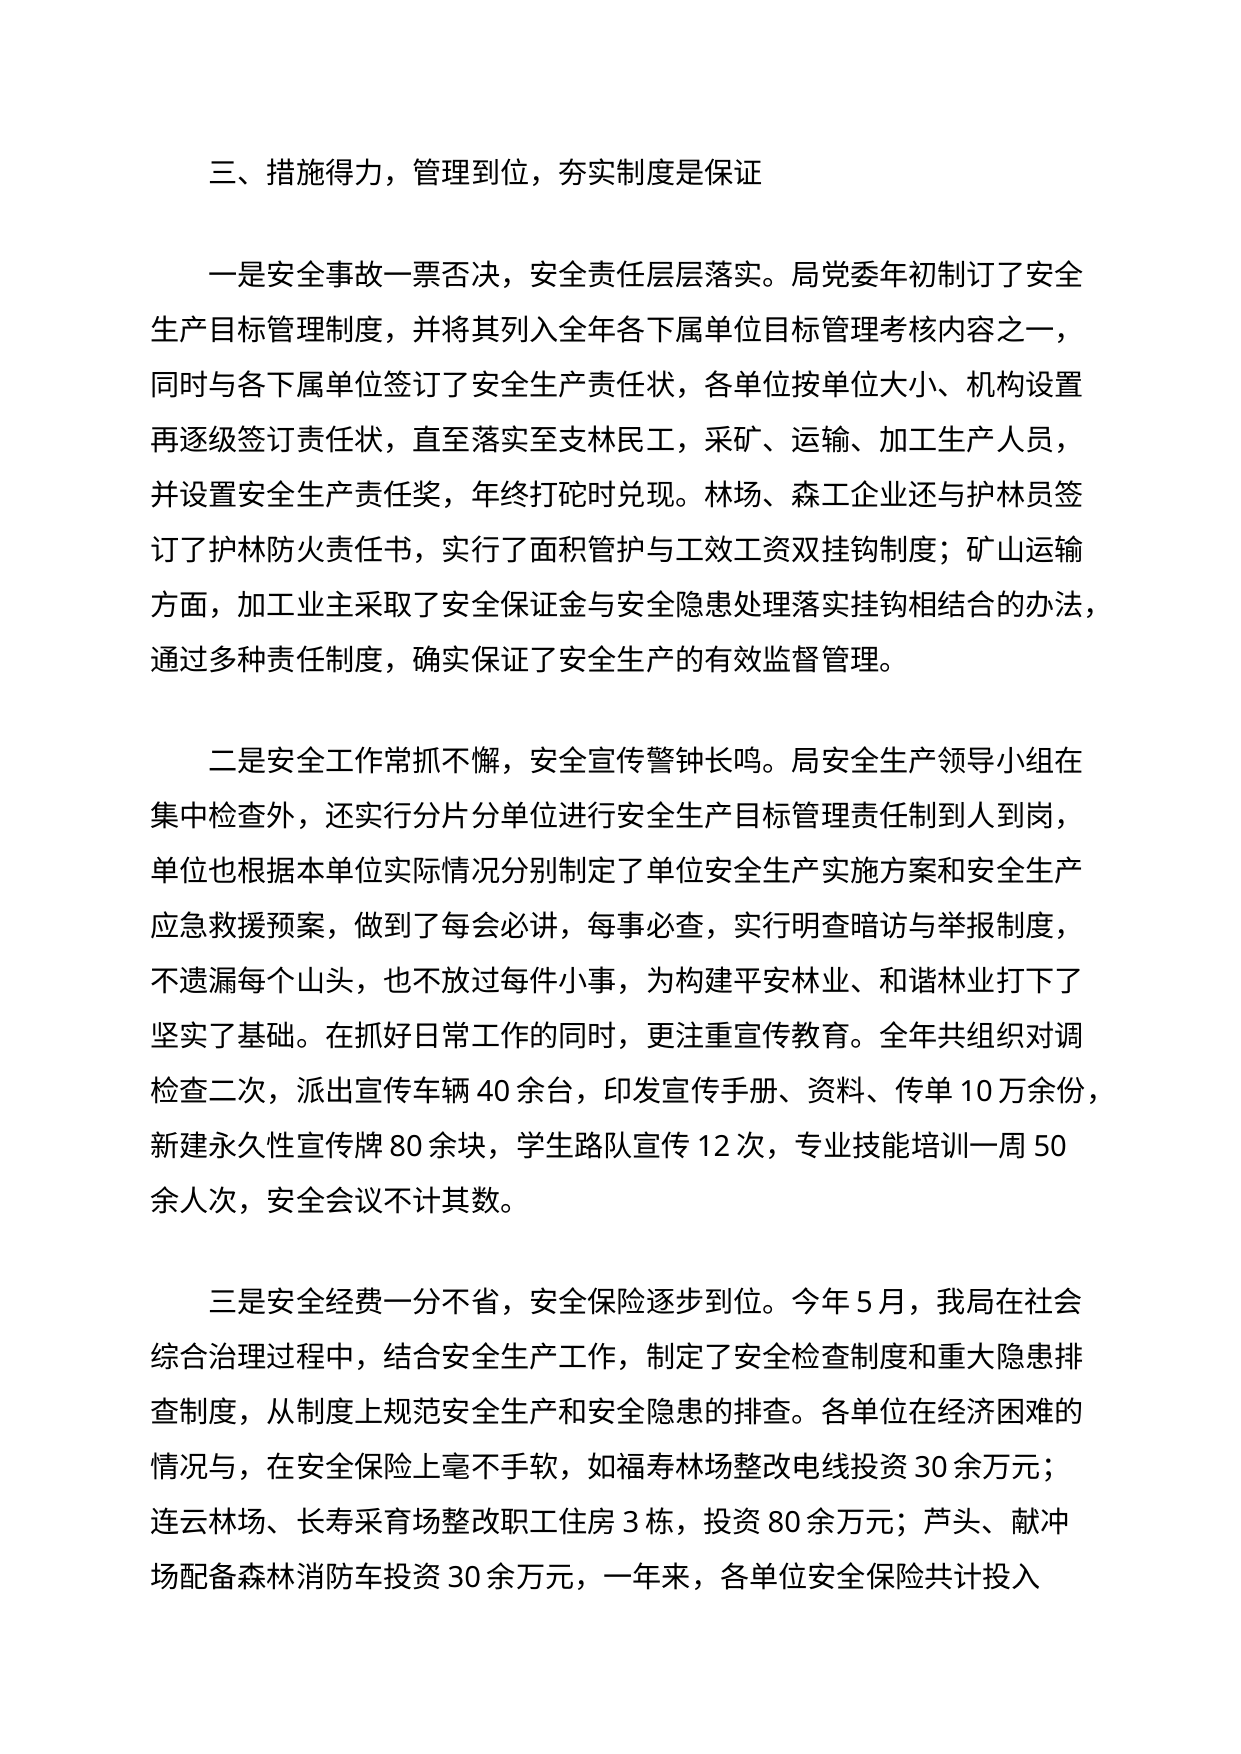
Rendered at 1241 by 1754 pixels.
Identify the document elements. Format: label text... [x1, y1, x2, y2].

text 二是安全工作常抓不懈，安全宣传警钟长鸣。局安全生产领导小组在集中检查外，还实行分片分单位进行安全生产目标管理责任制到人到岗，单位也根据本单位实际情况分别制定了单位安全生产实施方案和安全生产应急救援预案，做到了每会必讲，每事必查，实行明查暗访与举报制度，不遗漏每个山头，也不放过每件小事，为构建平安林业、和谐林业打下了坚实了基础。在抓好日常工作的同时，更注重宣传教育。全年共组织对调检查二次，派出宣传车辆40余台，印发宣传手册、资料、传单10万余份，新建永久性宣传牌80余块，学生路队宣传12次，专业技能培训一周50余人次，安全会议不计其数。 [150, 738, 1090, 1219]
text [150, 1279, 1090, 1596]
text 一是安全事故一票否决，安全责任层层落实。局党委年初制订了安全生产目标管理制度，并将其列入全年各下属单位目标管理考核内容之一，同时与各下属单位签订了安全生产责任状，各单位按单位大小、机构设置再逐级签订责任状，直至落实至支林民工，采矿、运输、加工生产人员，并设置安全生产责任奖，年终打砣时兑现。林场、森工企业还与护林员签订了护林防火责任书，实行了面积管护与工效工资双挂钩制度；矿山运输方面，加工业主采取了安全保证金与安全隐患处理落实挂钩相结合的办法，通过多种责任制度，确实保证了安全生产的有效监督管理。 [150, 252, 1090, 678]
text 三、措施得力，管理到位，夯实制度是保证 [150, 150, 1090, 192]
